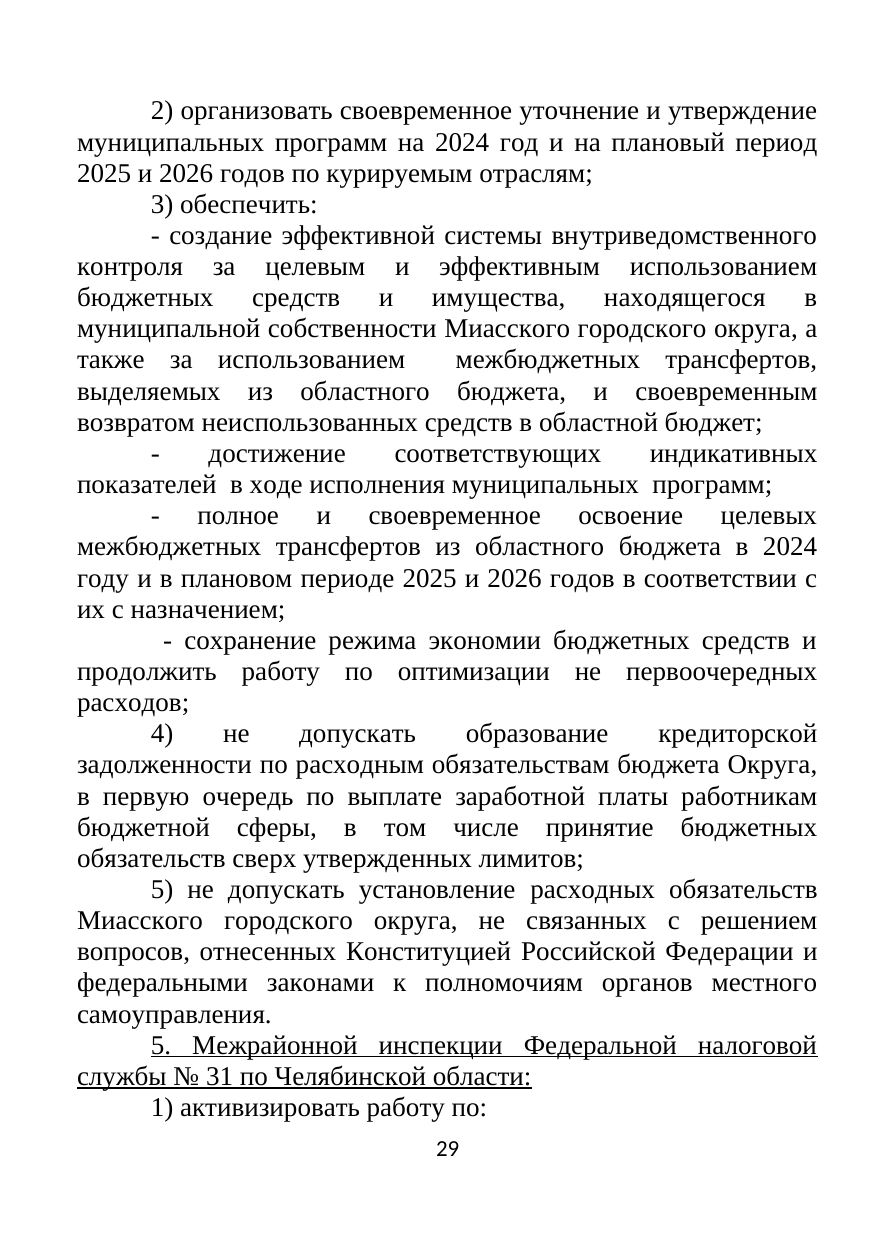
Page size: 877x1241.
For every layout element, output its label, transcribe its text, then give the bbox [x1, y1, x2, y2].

text 4) не допускать образование кредиторской задолженности по расходным обязательствам бюджета Округа, в первую очередь по выплате заработной платы работникам бюджетной сферы, в том числе принятие бюджетных обязательств сверх утвержденных лимитов; [77, 717, 818, 873]
text 5. Межрайонной инспекции Федеральной налоговой службы № 31 по Челябинской области: [77, 1029, 818, 1091]
text 1) активизировать работу по: [77, 1091, 818, 1122]
text 5) не допускать установление расходных обязательств Миасского городского округа, не связанных с решением вопросов, отнесенных Конституцией Российской Федерации и федеральными законами к полномочиям органов местного самоуправления. [77, 873, 818, 1029]
text - сохранение режима экономии бюджетных средств и продолжить работу по оптимизации не первоочередных расходов; [77, 624, 818, 717]
text 3) обеспечить: [77, 188, 818, 219]
text - полное и своевременное освоение целевых межбюджетных трансфертов из областного бюджета в 2024 году и в плановом периоде 2025 и 2026 годов в соответствии с их с назначением; [77, 499, 818, 624]
text - достижение соответствующих индикативных показателей в ходе исполнения муниципальных программ; [77, 437, 818, 499]
text - создание эффективной системы внутриведомственного контроля за целевым и эффективным использованием бюджетных средств и имущества, находящегося в муниципальной собственности Миасского городского округа, а также за использованием межбюджетных трансфертов, выделяемых из областного бюджета, и своевременным возвратом неиспользованных средств в областной бюджет; [77, 219, 818, 437]
text 2) организовать своевременное уточнение и утверждение муниципальных программ на 2024 год и на плановый период 2025 и 2026 годов по курируемым отраслям; [77, 94, 818, 188]
